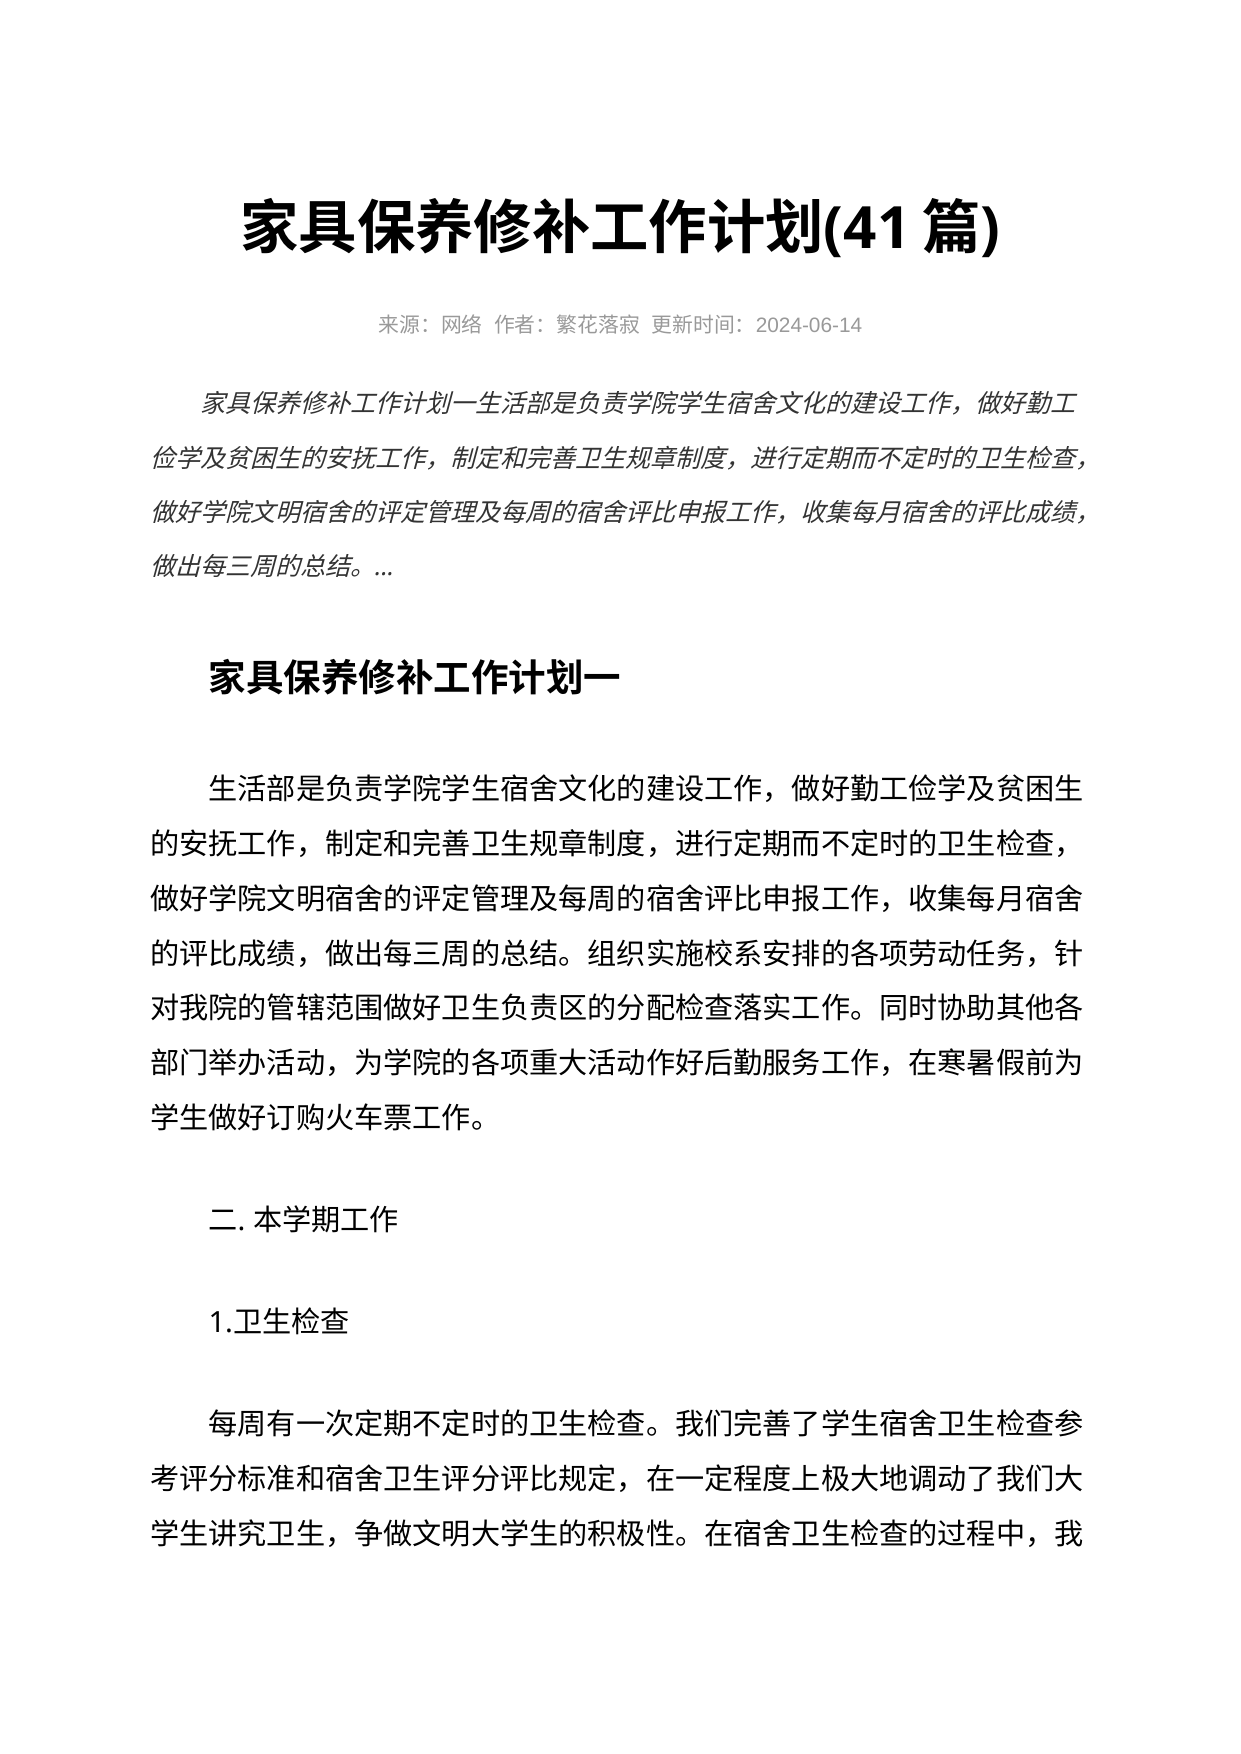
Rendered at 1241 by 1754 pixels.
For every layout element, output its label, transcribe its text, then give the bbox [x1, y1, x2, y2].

text 来源：网络 作者：繁花落寂 更新时间：2024-06-14 [150, 313, 1090, 337]
text 家具保养修补工作计划一生活部是负责学院学生宿舍文化的建设工作，做好勤工俭学及贫困生的安抚工作，制定和完善卫生规章制度，进行定期而不定时的卫生检查，做好学院文明宿舍的评定管理及每周的宿舍评比申报工作，收集每月宿舍的评比成绩，做出每三周的总结。... [150, 384, 1090, 583]
text 1.卫生检查 [150, 1299, 1090, 1341]
subtitle 家具保养修补工作计划(41篇) [150, 181, 1090, 266]
text 家具保养修补工作计划一 [150, 648, 1090, 702]
text 生活部是负责学院学生宿舍文化的建设工作，做好勤工俭学及贫困生的安抚工作，制定和完善卫生规章制度，进行定期而不定时的卫生检查，做好学院文明宿舍的评定管理及每周的宿舍评比申报工作，收集每月宿舍的评比成绩，做出每三周的总结。组织实施校系安排的各项劳动任务，针对我院的管辖范围做好卫生负责区的分配检查落实工作。同时协助其他各部门举办活动，为学院的各项重大活动作好后勤服务工作，在寒暑假前为学生做好订购火车票工作。 [150, 766, 1090, 1137]
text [150, 1401, 1090, 1553]
text 二. 本学期工作 [150, 1197, 1090, 1239]
